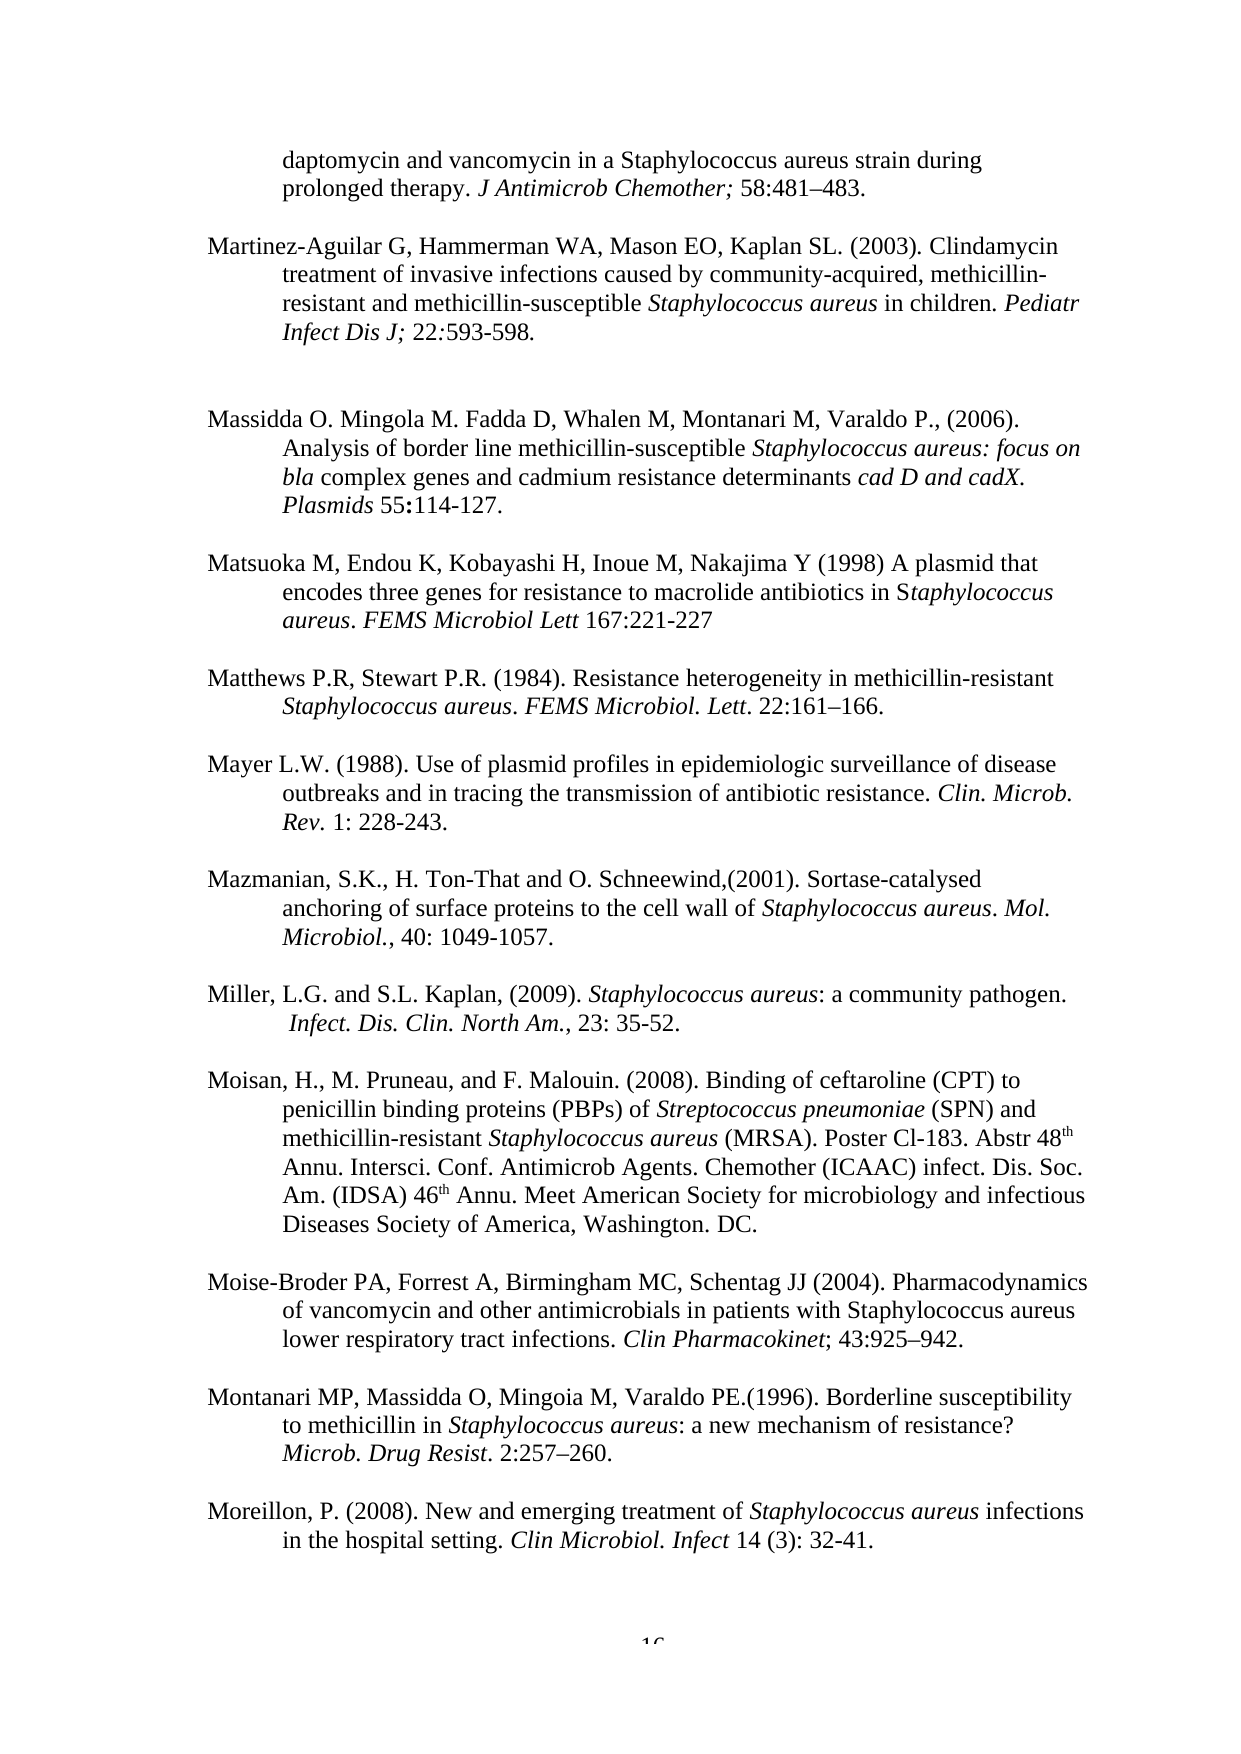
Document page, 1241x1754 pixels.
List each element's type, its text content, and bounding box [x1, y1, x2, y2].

text Mazmanian, S.K., H. Ton-That and O. Schneewind,(2001). Sortase-catalysed anchoring of surface proteins to the cell wall of Staphylococcus aureus. Mol. Microbiol., 40: 1049-1057. [207, 864, 1052, 950]
text Moisan, H., M. Pruneau, and F. Malouin. (2008). Binding of ceftaroline (CPT) to penicillin binding proteins (PBPs) of Streptococcus pneumoniae (SPN) and methicillin-resistant Staphylococcus aureus (MRSA). Poster Cl-183. Abstr 48th Annu. Intersci. Conf. Antimicrob Agents. Chemother (ICAAC) infect. Dis. Soc. Am. (IDSA) 46th Annu. Meet American Society for microbiology and infectious Diseases Society of America, Washington. DC. [207, 1066, 1086, 1238]
text Microb. Drug Resist. 2:257–260. [282, 1439, 1240, 1468]
text Infect. Dis. Clin. North Am., 23: 35-52. [288, 1008, 1240, 1037]
text Massidda O. Mingola M. Fadda D, Whalen M, Montanari M, Varaldo P., (2006). [207, 404, 1240, 433]
text Moreillon, P. (2008). New and emerging treatment of Staphylococcus aureus infections in the hospital setting. Clin Microbiol. Infect 14 (3): 32-41. [207, 1496, 1086, 1554]
text Martinez-Aguilar G, Hammerman WA, Mason EO, Kaplan SL. (2003). Clindamycin treatment of invasive infections caused by community-acquired, methicillin- resistant and methicillin-susceptible Staphylococcus aureus in children. Pediatr Infect Dis J; 22:593-598. [207, 231, 1081, 346]
text Matthews P.R, Stewart P.R. (1984). Resistance heterogeneity in methicillin-resistant [207, 663, 1240, 692]
text Moise-Broder PA, Forrest A, Birmingham MC, Schentag JJ (2004). Pharmacodynamics of vancomycin and other antimicrobials in patients with Staphylococcus aureus lower respiratory tract infections. Clin Pharmacokinet; 43:925–942. [207, 1267, 1090, 1353]
text Montanari MP, Massidda O, Mingoia M, Varaldo PE.(1996). Borderline susceptibility to methicillin in Staphylococcus aureus: a new mechanism of resistance? [207, 1382, 1081, 1439]
text Staphylococcus aureus. FEMS Microbiol. Lett. 22:161–166. [282, 692, 1240, 720]
text daptomycin and vancomycin in a Staphylococcus aureus strain during prolonged therapy. J Antimicrob Chemother; 58:481–483. [282, 145, 1088, 202]
text Analysis of border line methicillin-susceptible Staphylococcus aureus: focus on bla complex genes and cadmium resistance determinants cad D and cadX. Plasmids 55:114-127. [282, 433, 1082, 519]
text Miller, L.G. and S.L. Kaplan, (2009). Staphylococcus aureus: a community pathogen. [207, 979, 1240, 1008]
text Mayer L.W. (1988). Use of plasmid profiles in epidemiologic surveillance of disease outbreaks and in tracing the transmission of antibiotic resistance. Clin. Microb. Rev. 1: 228-243. [207, 749, 1074, 835]
text Matsuoka M, Endou K, Kobayashi H, Inoue M, Nakajima Y (1998) A plasmid that encodes three genes for resistance to macrolide antibiotics in Staphylococcus aureus. FEMS Microbiol Lett 167:221-227 [207, 548, 1055, 634]
